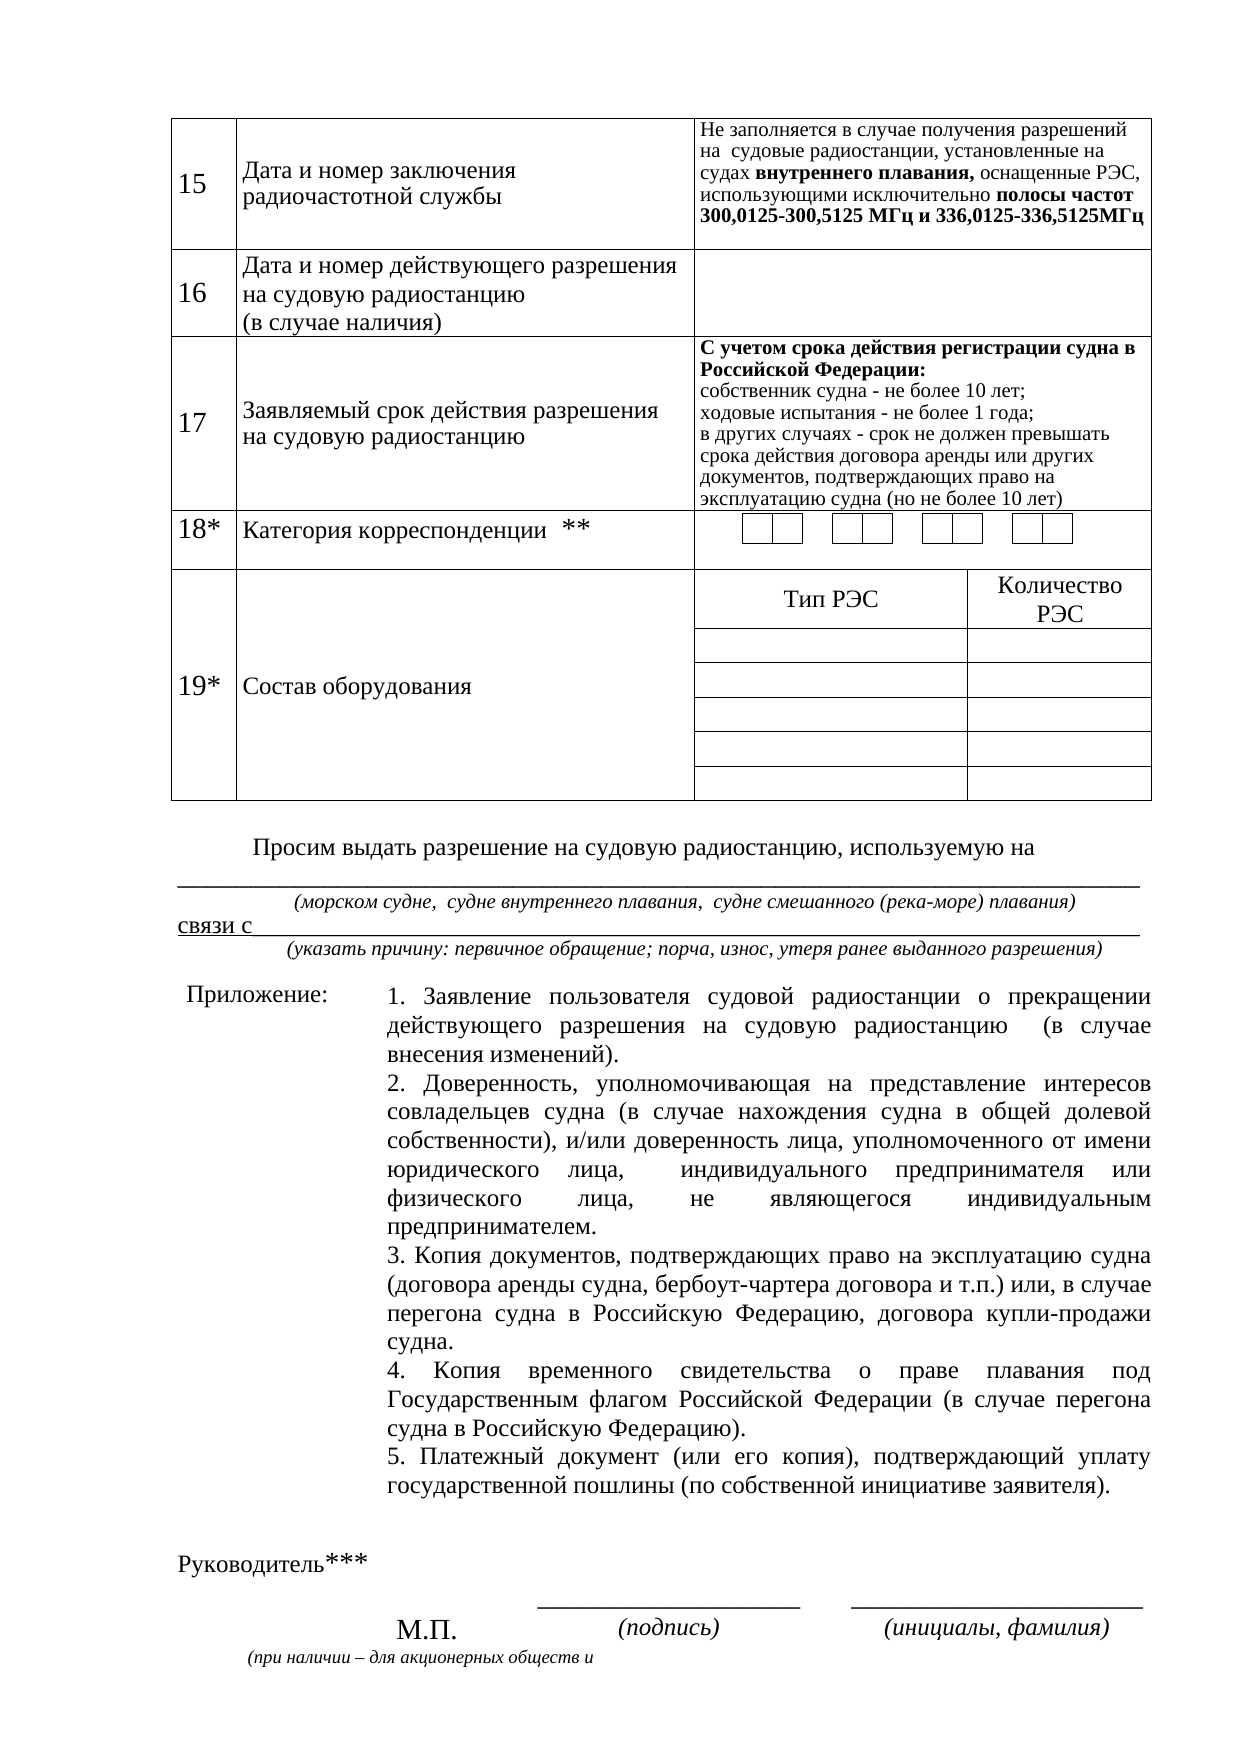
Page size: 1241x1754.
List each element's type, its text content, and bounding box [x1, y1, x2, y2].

table_cell [968, 767, 1151, 800]
table_header 1. Заявление пользователя судовой радиостанции о прекращении действующего разрешения на судовую радиостанцию (в случае внесения изменений). 2. Доверенность, уполномочивающая на представление интересов совладельцев судна (в случае нахождения судна в общей долевой собственности), и/или доверенность лица, уполномоченного от имени юридического лица, индивидуального предпринимателя или физического лица, не являющегося индивидуальным предпринимателем. 3. Копия документов, подтверждающих право на эксплуатацию судна (договора аренды судна, бербоут-чартера договора и т.п.) или, в случае перегона судна в Российскую Федерацию, договора купли-продажи судна. 4. Копия временного свидетельства о праве плавания под Государственным флагом Российской Федерации (в случае перегона судна в Российскую Федерацию). 5. Платежный документ (или его копия), подтверждающий уплату государственной пошлины (по собственной инициативе заявителя). [378, 981, 1161, 1511]
table_cell [695, 663, 967, 697]
table_header __________________ (подпись) [496, 1545, 842, 1646]
table_cell [968, 698, 1151, 731]
table_cell [695, 511, 1151, 569]
table_cell Не заполняется в случае получения разрешений на судовые радиостанции, установленные на судах внутреннего плавания, оснащенные РЭС, использующими исключительно полосы частот 300,0125-300,5125 МГц и 336,0125-336,5125МГц [695, 119, 1151, 249]
table_cell 16 [172, 250, 236, 336]
table_cell [695, 629, 967, 662]
table_cell 19* [172, 570, 236, 800]
table_cell Категория корреспонденции ** [237, 511, 694, 569]
text Просим выдать разрешение на судовую радиостанцию, используемую на __________________________________________________________________ [177, 835, 1152, 891]
table_cell [968, 629, 1151, 662]
table_cell 15 [172, 119, 236, 249]
text связи с_______________________________________________________________________ [177, 912, 1152, 938]
table_cell Дата и номер заключения радиочастотной службы [237, 119, 694, 249]
table_header Приложение: [177, 981, 378, 1511]
table_cell [695, 698, 967, 731]
table_header ____________________ (инициалы, фамилия) [842, 1545, 1152, 1646]
table_cell Состав оборудования [237, 570, 694, 800]
table_header Руководитель*** М.П. [168, 1545, 496, 1646]
table_cell Заявляемый срок действия разрешения на судовую радиостанцию [237, 337, 694, 510]
table_cell [968, 663, 1151, 697]
table_cell С учетом срока действия регистрации судна в Российской Федерации: собственник судна - не более 10 лет; ходовые испытания - не более 1 года; в других случаях - срок не должен превышать срока действия договора аренды или других документов, подтверждающих право на эксплуатацию судна (но не более 10 лет) [695, 337, 1151, 510]
table_cell [968, 732, 1151, 766]
table_cell Тип РЭС [695, 570, 967, 627]
text (при наличии – для акционерных обществ и [177, 1646, 1152, 1667]
table_cell [695, 250, 1151, 336]
table_cell Количество РЭС [968, 570, 1151, 627]
table_cell [695, 732, 967, 766]
table_cell 17 [172, 337, 236, 510]
table_cell 18* [172, 511, 236, 569]
table_cell [695, 767, 967, 800]
text (указать причину: первичное обращение; порча, износ, утеря ранее выданного разрешения) [177, 938, 1152, 960]
table_cell Дата и номер действующего разрешения на судовую радиостанцию (в случае наличия) [237, 250, 694, 336]
text (морском судне, судне внутреннего плавания, судне смешанного (река-море) плавания) [177, 891, 1152, 912]
